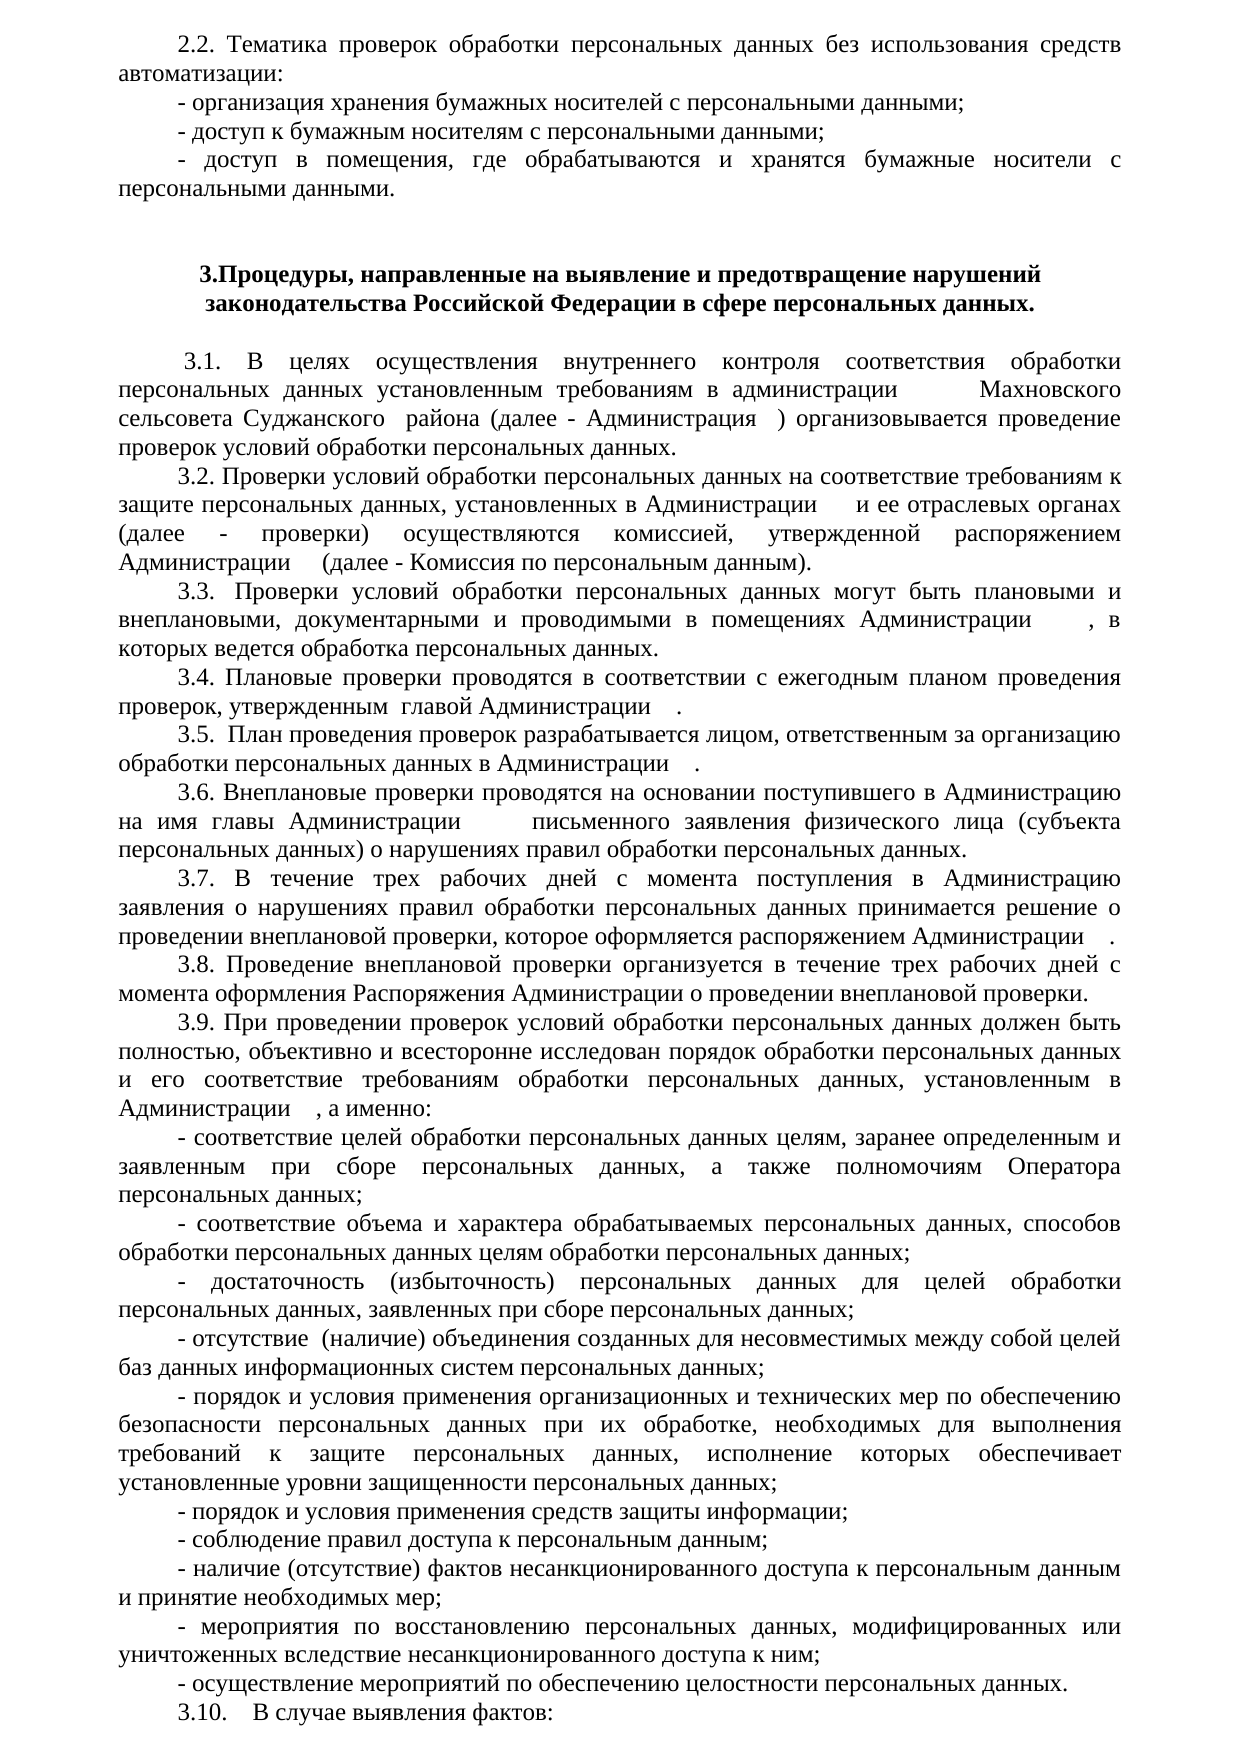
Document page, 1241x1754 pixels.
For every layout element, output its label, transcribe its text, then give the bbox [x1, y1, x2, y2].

text - осуществление мероприятий по обеспечению целостности персональных данных. [118, 1668, 1122, 1697]
text 3.3. Проверки условий обработки персональных данных могут быть плановыми и внеплановыми, документарными и проводимыми в помещениях Администрации , в которых ведется обработка персональных данных. [118, 576, 1122, 662]
text - соответствие целей обработки персональных данных целям, заранее определенным и заявленным при сборе персональных данных, а также полномочиям Оператора персональных данных; [118, 1122, 1122, 1208]
text - наличие (отсутствие) фактов несанкционированного доступа к персональным данным и принятие необходимых мер; [118, 1553, 1122, 1611]
text 2.2. Тематика проверок обработки персональных данных без использования средств автоматизации: [118, 29, 1122, 87]
text 3.1. В целях осуществления внутреннего контроля соответствия обработки персональных данных установленным требованиям в администрации Махновского сельсовета Суджанского района (далее - Администрация ) организовывается проведение проверок условий обработки персональных данных. [118, 346, 1122, 461]
text 3.5. План проведения проверок разрабатывается лицом, ответственным за организацию обработки персональных данных в Администрации . [118, 719, 1122, 777]
text 3.10. В случае выявления фактов: [118, 1697, 1122, 1726]
text 3.Процедуры, направленные на выявление и предотвращение нарушений законодательства Российской Федерации в сфере персональных данных. [118, 259, 1122, 317]
text - организация хранения бумажных носителей с персональными данными; [118, 87, 1122, 116]
text - доступ в помещения, где обрабатываются и хранятся бумажные носители с персональными данными. [118, 144, 1122, 202]
text - соответствие объема и характера обрабатываемых персональных данных, способов обработки персональных данных целям обработки персональных данных; [118, 1208, 1122, 1266]
text - мероприятия по восстановлению персональных данных, модифицированных или уничтоженных вследствие несанкционированного доступа к ним; [118, 1611, 1122, 1668]
text 3.9. При проведении проверок условий обработки персональных данных должен быть полностью, объективно и всесторонне исследован порядок обработки персональных данных и его соответствие требованиям обработки персональных данных, установленным в Администрации , а именно: [118, 1007, 1122, 1122]
text - доступ к бумажным носителям с персональными данными; [118, 116, 1122, 144]
text 3.2. Проверки условий обработки персональных данных на соответствие требованиям к защите персональных данных, установленных в Администрации и ее отраслевых органах (далее - проверки) осуществляются комиссией, утвержденной распоряжением Администрации (далее - Комиссия по персональным данным). [118, 461, 1122, 576]
text - соблюдение правил доступа к персональным данным; [118, 1524, 1122, 1553]
text 3.4. Плановые проверки проводятся в соответствии с ежегодным планом проведения проверок, утвержденным главой Администрации . [118, 662, 1122, 719]
text - порядок и условия применения организационных и технических мер по обеспечению безопасности персональных данных при их обработке, необходимых для выполнения требований к защите персональных данных, исполнение которых обеспечивает установленные уровни защищенности персональных данных; [118, 1381, 1122, 1496]
text - достаточность (избыточность) персональных данных для целей обработки персональных данных, заявленных при сборе персональных данных; [118, 1266, 1122, 1323]
text 3.6. Внеплановые проверки проводятся на основании поступившего в Администрацию на имя главы Администрации письменного заявления физического лица (субъекта персональных данных) о нарушениях правил обработки персональных данных. [118, 777, 1122, 863]
text - отсутствие (наличие) объединения созданных для несовместимых между собой целей баз данных информационных систем персональных данных; [118, 1323, 1122, 1381]
text 3.8. Проведение внеплановой проверки организуется в течение трех рабочих дней с момента оформления Распоряжения Администрации о проведении внеплановой проверки. [118, 949, 1122, 1007]
text 3.7. В течение трех рабочих дней с момента поступления в Администрацию заявления о нарушениях правил обработки персональных данных принимается решение о проведении внеплановой проверки, которое оформляется распоряжением Администрации . [118, 863, 1122, 949]
text - порядок и условия применения средств защиты информации; [118, 1496, 1122, 1524]
